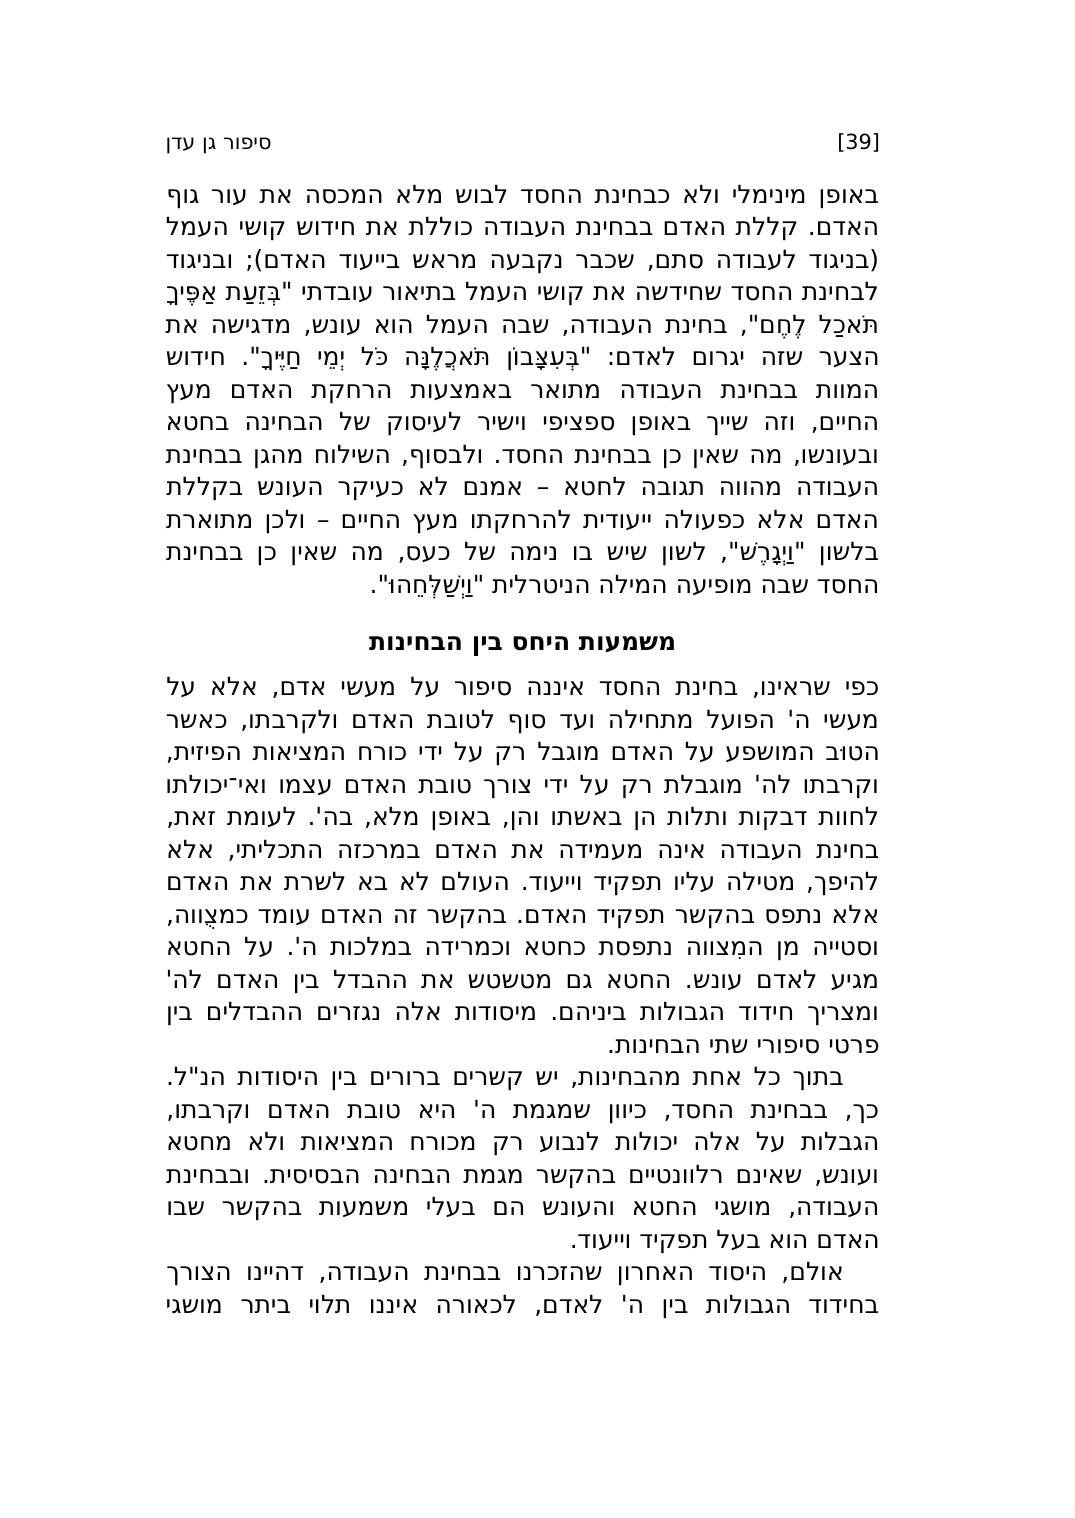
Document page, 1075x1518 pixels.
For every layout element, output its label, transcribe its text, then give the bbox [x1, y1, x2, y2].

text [165, 1255, 880, 1320]
text בתוך כל אחת מהבחינות, יש קשרים ברורים בין היסודות הנ"ל. כך, בבחינת החסד, כיוון שמגמת ה' היא טובת האדם וקרבתו, הגבלות על אלה יכולות לנבוע רק מכורח המציאות ולא מחטא ועונש, שאינם רלוונטיים בהקשר מגמת הבחינה הבסיסית. ובבחינת העבודה, מושגי החטא והעונש הם בעלי משמעות בהקשר שבו האדם הוא בעל תפקיד וייעוד. [165, 1060, 880, 1255]
text כאמור, בהקשר סיפור החטא ועונשו בבחינת העבודה יש דברים שאמנם יש להם מקבילות סיפוריות בבחינת החסד אבל בבחינת החסד הם אינם תוצאות של חטא. הבדל הקשרי זה מכתיב הבדלים בפרטים. כך, בבחינת העבודה, בעקבות הפקחות עיני האדם ואשתו להיותם ערומים, הם תופרים לעצמם חגורות. הלבוש מופיע בבחינה זו כפתרון נקודתי לבעיית הבושה, ולכן הוא עלה תאנה שמכסה באופן מינימלי ולא כבחינת החסד לבוש מלא המכסה את עור גוף האדם. קללת האדם בבחינת העבודה כוללת את חידוש קושי העמל (בניגוד לעבודה סתם, שכבר נקבעה מראש בייעוד האדם); ובניגוד לבחינת החסד שחידשה את קושי העמל בתיאור עובדתי "בְּזֵעַת אַפֶּיךָ תֹּאכַל לֶחֶם", בחינת העבודה, שבה העמל הוא עונש, מדגישה את הצער שזה יגרום לאדם: "בְּעִצָּבוֹן תֹּאכֲלֶנָּה כֹּל יְמֵי חַיֶּיךָ". חידוש המוות בבחינת העבודה מתואר באמצעות הרחקת האדם מעץ החיים, וזה שייך באופן ספציפי וישיר לעיסוק של הבחינה בחטא ובעונשו, מה שאין כן בבחינת החסד. ולבסוף, השילוח מהגן בבחינת העבודה מהווה תגובה לחטא – אמנם לא כעיקר העונש בקללת האדם אלא כפעולה ייעודית להרחקתו מעץ החיים – ולכן מתוארת בלשון "וַיְגָרֶשׁ", לשון שיש בו נימה של כעס, מה שאין כן בבחינת החסד שבה מופיעה המילה הניטרלית "וַיְשַׁלְּחֵהוּ". [165, 177, 880, 600]
text משמעות היחס בין הבחינות [165, 625, 880, 657]
text כפי שראינו, בחינת החסד איננה סיפור על מעשי אדם, אלא על מעשי ה' הפועל מתחילה ועד סוף לטובת האדם ולקרבתו, כאשר הטוּב המושפע על האדם מוגבל רק על ידי כורח המציאות הפיזית, וקרבתו לה' מוגבלת רק על ידי צורך טובת האדם עצמו ואי-יכולתו לחוות דבקות ותלות הן באשתו והן, באופן מלא, בה'. לעומת זאת, בחינת העבודה אינה מעמידה את האדם במרכזה התכליתי, אלא להיפך, מטילה עליו תפקיד וייעוד. העולם לא בא לשרת את האדם אלא נתפס בהקשר תפקיד האדם. בהקשר זה האדם עומד כמצֻווה, וסטייה מן המִצווה נתפסת כחטא וכמרידה במלכות ה'. על החטא מגיע לאדם עונש. החטא גם מטשטש את ההבדל בין האדם לה' ומצריך חידוד הגבולות ביניהם. מיסודות אלה נגזרים ההבדלים בין פרטי סיפורי שתי הבחינות. [165, 670, 880, 1060]
